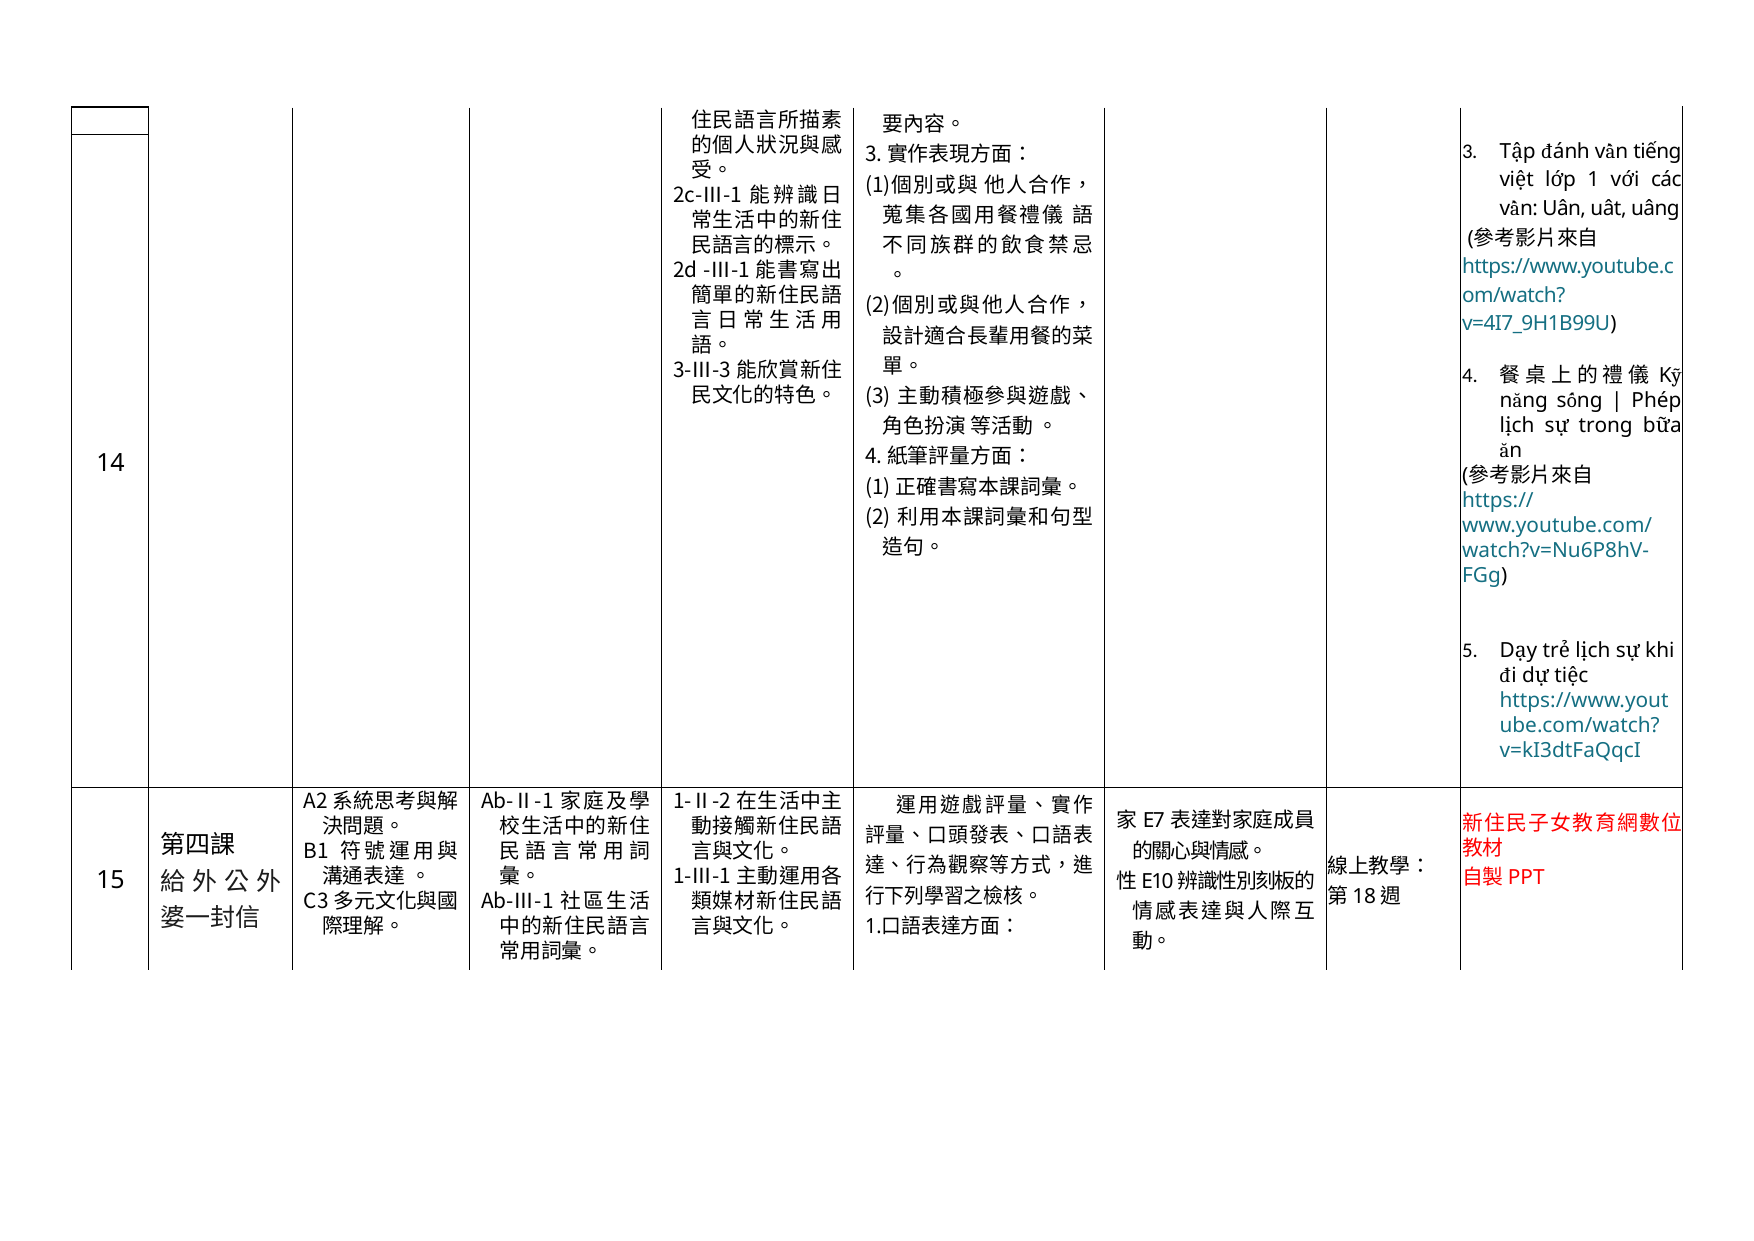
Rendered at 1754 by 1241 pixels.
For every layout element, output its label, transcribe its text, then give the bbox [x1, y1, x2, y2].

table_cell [1105, 788, 1326, 970]
table_cell 線上教學： 第18週 [1327, 788, 1460, 970]
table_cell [1461, 788, 1682, 970]
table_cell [662, 788, 853, 970]
table_cell 13 [72, 108, 148, 134]
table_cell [293, 788, 469, 970]
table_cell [854, 788, 1104, 970]
table_cell 14 [72, 135, 148, 787]
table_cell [470, 788, 661, 970]
table_cell 第四課 給外公外婆一封信 [149, 788, 292, 970]
table_cell 15 [72, 788, 148, 970]
